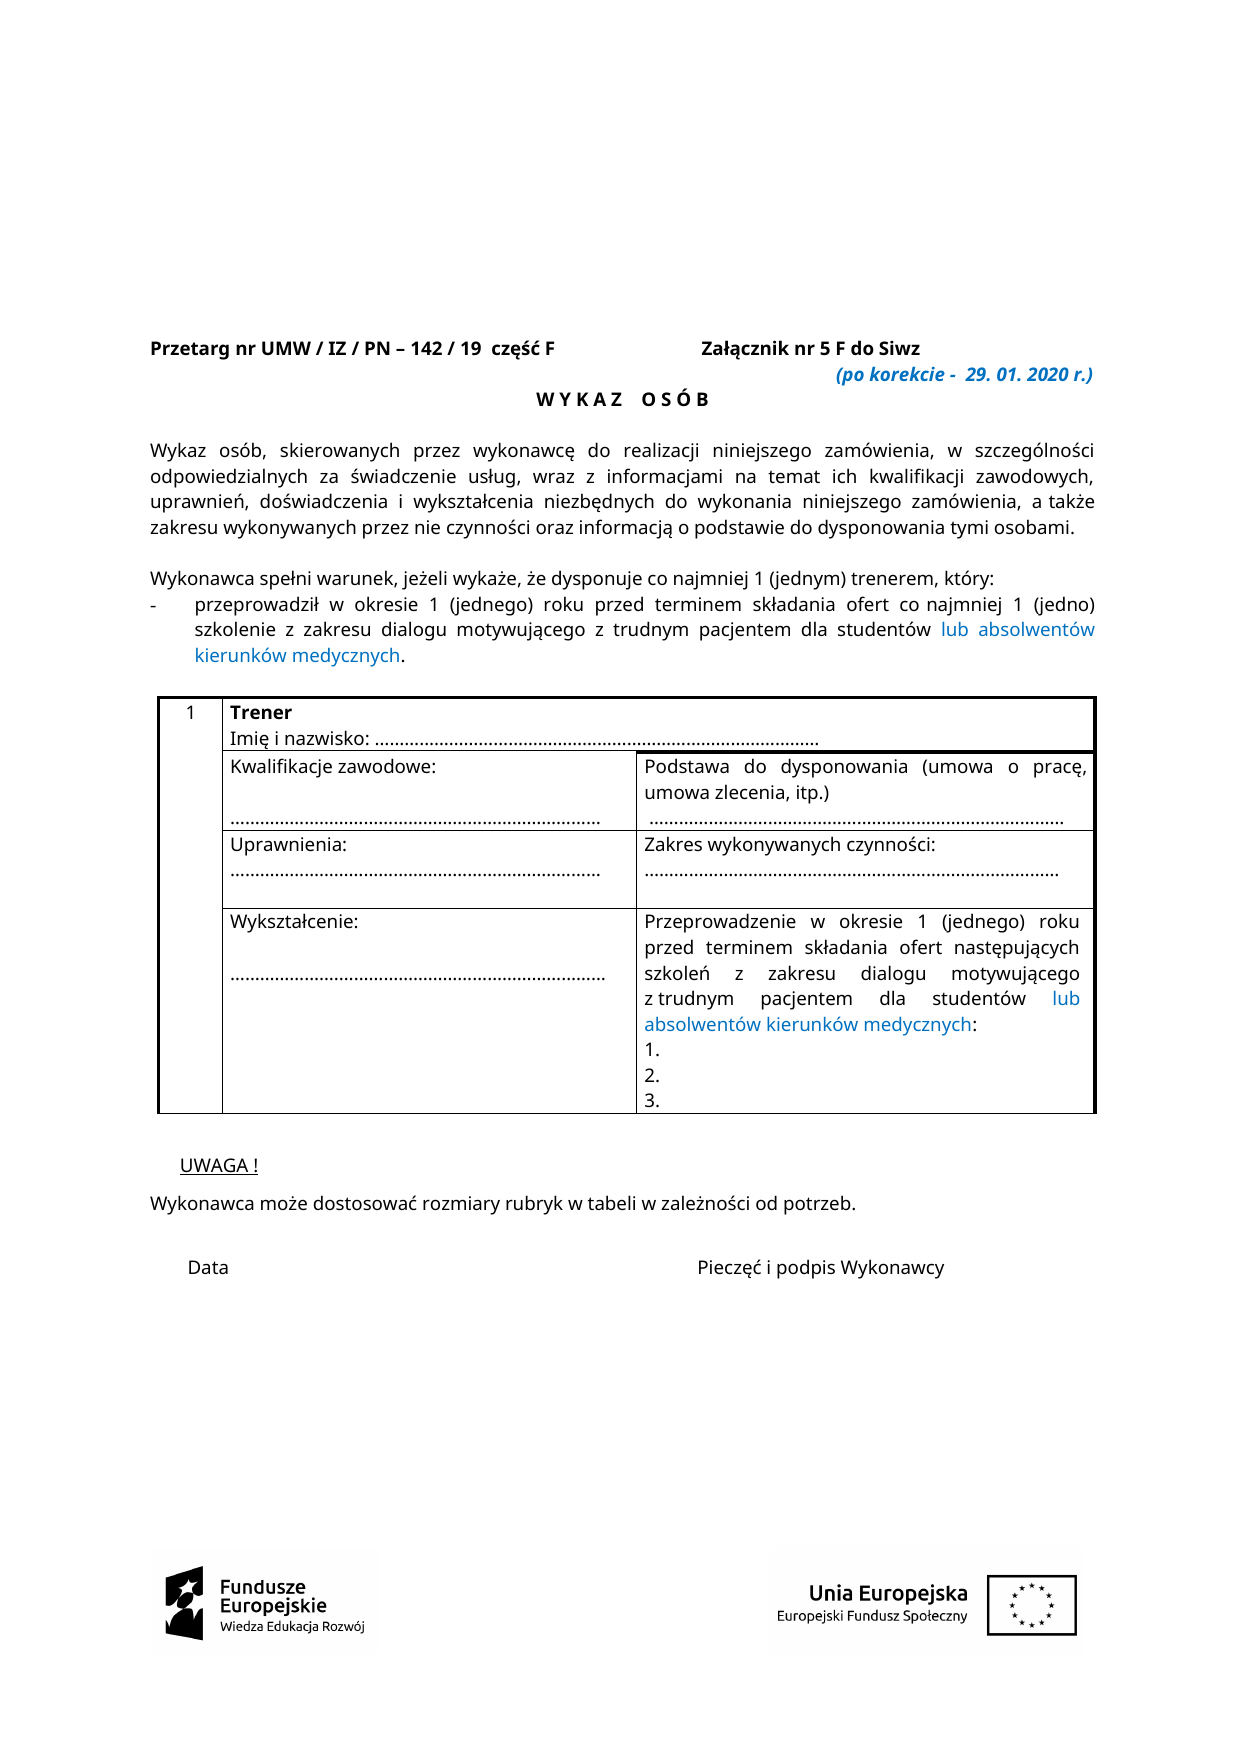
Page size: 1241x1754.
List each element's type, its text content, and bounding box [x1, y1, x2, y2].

table_header Trener Imię i nazwisko: ……………………………………………………………………………… [223, 699, 1093, 750]
table_cell Przeprowadzenie w okresie 1 (jednego) roku przed terminem składania ofert następujących szkoleń z zakresu dialogu motywującego z trudnym pacjentem dla studentów lub absolwentów kierunków medycznych: 1. 2. 3. [637, 909, 1093, 1113]
list przeprowadził w okresie 1 (jednego) roku przed terminem składania ofert co najmniej 1 (jedno) szkolenie z zakresu dialogu motywującego z trudnym pacjentem dla studentów lub absolwentów kierunków medycznych. [150, 591, 1095, 667]
text Wykonawca spełni warunek, jeżeli wykaże, że dysponuje co najmniej 1 (jednym) trenerem, który: [150, 565, 1095, 591]
picture [769, 1546, 1086, 1655]
table_cell Kwalifikacje zawodowe: ………………………………………………………………… [223, 751, 636, 830]
text UWAGA ! [179, 1152, 1095, 1178]
text (po korekcie - 29. 01. 2020 r.) [150, 361, 1095, 387]
table_cell Zakres wykonywanych czynności: ………………………………………………………………………… [637, 831, 1093, 908]
text Przetarg nr UMW / IZ / PN – 142 / 19 część F Załącznik nr 5 F do Siwz [150, 336, 1095, 361]
table_header 1 [160, 699, 222, 1113]
table_cell Uprawnienia: ………………………………………………………………… [223, 831, 636, 908]
text W Y K A Z O S Ó B [150, 387, 1095, 412]
text Wykonawca może dostosować rozmiary rubryk w tabeli w zależności od potrzeb. [150, 1190, 1095, 1216]
picture [150, 1548, 379, 1655]
table_cell Podstawa do dysponowania (umowa o pracę, umowa zlecenia, itp.) ………………………………………………………………………… [637, 754, 1093, 830]
table_cell Wykształcenie: ………………….……………………………………………… [223, 909, 636, 1113]
text Data Pieczęć i podpis Wykonawcy [187, 1254, 1095, 1280]
text Wykaz osób, skierowanych przez wykonawcę do realizacji niniejszego zamówienia, w szczególności odpowiedzialnych za świadczenie usług, wraz z informacjami na temat ich kwalifikacji zawodowych, uprawnień, doświadczenia i wykształcenia niezbędnych do wykonania niniejszego zamówienia, a także zakresu wykonywanych przez nie czynności oraz informacją o podstawie do dysponowania tymi osobami. [150, 438, 1095, 540]
